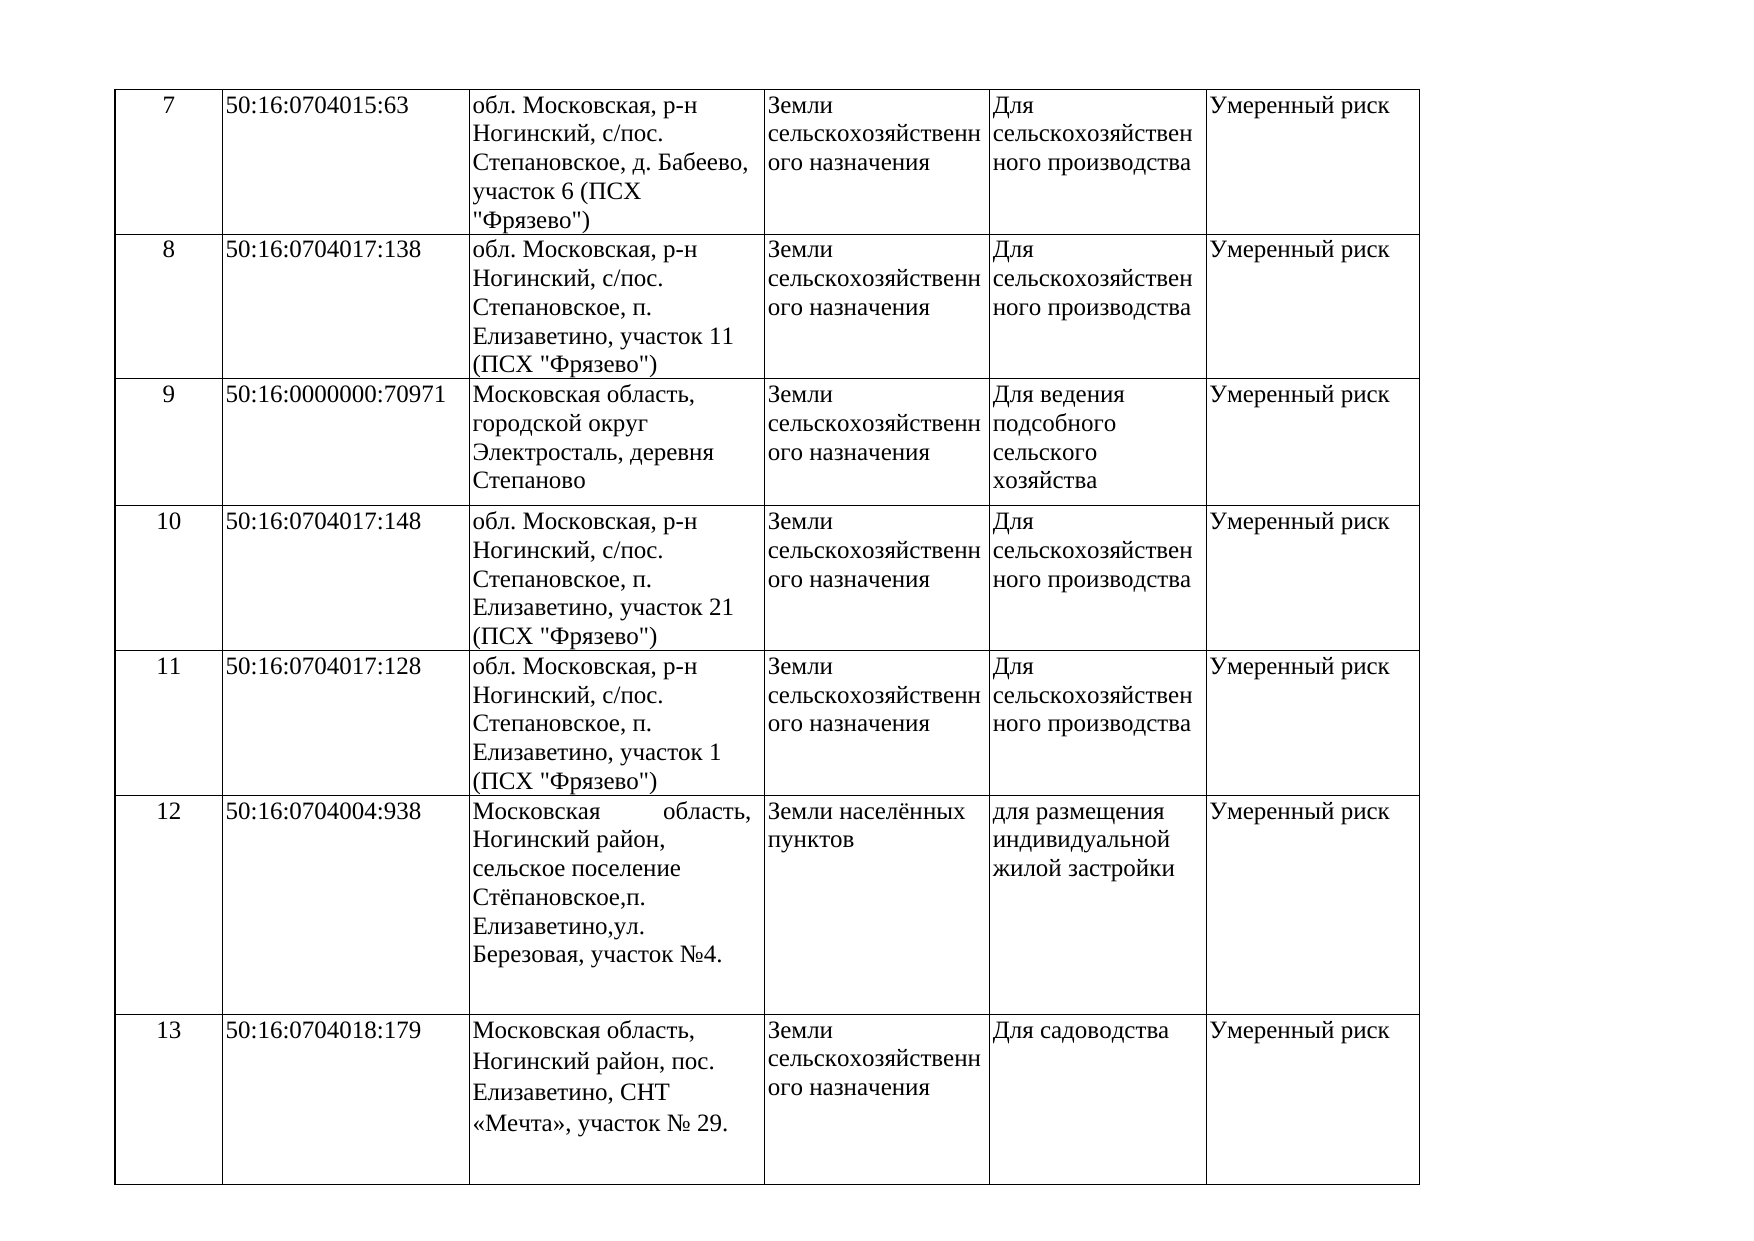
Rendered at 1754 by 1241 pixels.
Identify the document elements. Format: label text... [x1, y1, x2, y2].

table_cell Земли сельскохозяйственного назначения [765, 651, 989, 795]
table_cell 12 [116, 796, 222, 1014]
table_cell Земли сельскохозяйственного назначения [765, 235, 989, 378]
table_cell 50:16:0704015:63 [223, 90, 469, 233]
table_cell Умеренный риск [1207, 379, 1419, 505]
table_cell Для ведения подсобного сельского хозяйства [990, 379, 1206, 505]
table_cell 10 [116, 506, 222, 650]
table_cell 7 [116, 90, 222, 233]
table_cell 50:16:0000000:70971 [223, 379, 469, 505]
table_cell Московская область, Ногинский район, сельское поселение Стёпановское,п. Елизаветино,ул. Березовая, участок №4. [470, 796, 764, 1014]
table_cell Умеренный риск [1207, 1015, 1419, 1184]
table_cell для размещения индивидуальной жилой застройки [990, 796, 1206, 1014]
table_cell 50:16:0704017:138 [223, 235, 469, 378]
table_cell Умеренный риск [1207, 90, 1419, 233]
table_cell Для сельскохозяйственного производства [990, 506, 1206, 650]
table_cell 50:16:0704004:938 [223, 796, 469, 1014]
table_cell Умеренный риск [1207, 506, 1419, 650]
table_cell обл. Московская, р-н Ногинский, с/пос. Степановское, п. Елизаветино, участок 21 (ПСХ "Фрязево") [470, 506, 764, 650]
table_cell Умеренный риск [1207, 235, 1419, 378]
table_cell Земли сельскохозяйственного назначения [765, 1015, 989, 1184]
table_cell 13 [116, 1015, 222, 1184]
table_cell 11 [116, 651, 222, 795]
table_cell Для cельскохозяйственного производства [990, 90, 1206, 233]
table_cell Для сельскохозяйственного производства [990, 235, 1206, 378]
table_cell 50:16:0704018:179 [223, 1015, 469, 1184]
table_cell 9 [116, 379, 222, 505]
table_cell Умеренный риск [1207, 651, 1419, 795]
table_cell Московская область, городской округ Электросталь, деревня Степаново [470, 379, 764, 505]
table_cell Умеренный риск [1207, 796, 1419, 1014]
table_cell Московская область, Ногинский район, пос. Елизаветино, СНТ «Мечта», участок № 29. [470, 1015, 764, 1184]
table_cell 50:16:0704017:148 [223, 506, 469, 650]
table_cell обл. Московская, р-н Ногинский, с/пос. Степановское, п. Елизаветино, участок 1 (ПСХ "Фрязево") [470, 651, 764, 795]
table_cell Земли сельскохозяйственного назначения [765, 506, 989, 650]
table_cell Для садоводства [990, 1015, 1206, 1184]
table_cell обл. Московская, р-н Ногинский, с/пос. Степановское, д. Бабеево, участок 6 (ПСХ "Фрязево") [470, 90, 764, 233]
table_cell 8 [116, 235, 222, 378]
table_cell 50:16:0704017:128 [223, 651, 469, 795]
table_cell Земли населённых пунктов [765, 796, 989, 1014]
table_cell обл. Московская, р-н Ногинский, с/пос. Степановское, п. Елизаветино, участок 11 (ПСХ "Фрязево") [470, 235, 764, 378]
table_cell Земли сельскохозяйственного назначения [765, 379, 989, 505]
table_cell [765, 90, 989, 233]
table_cell Для сельскохозяйственного производства [990, 651, 1206, 795]
